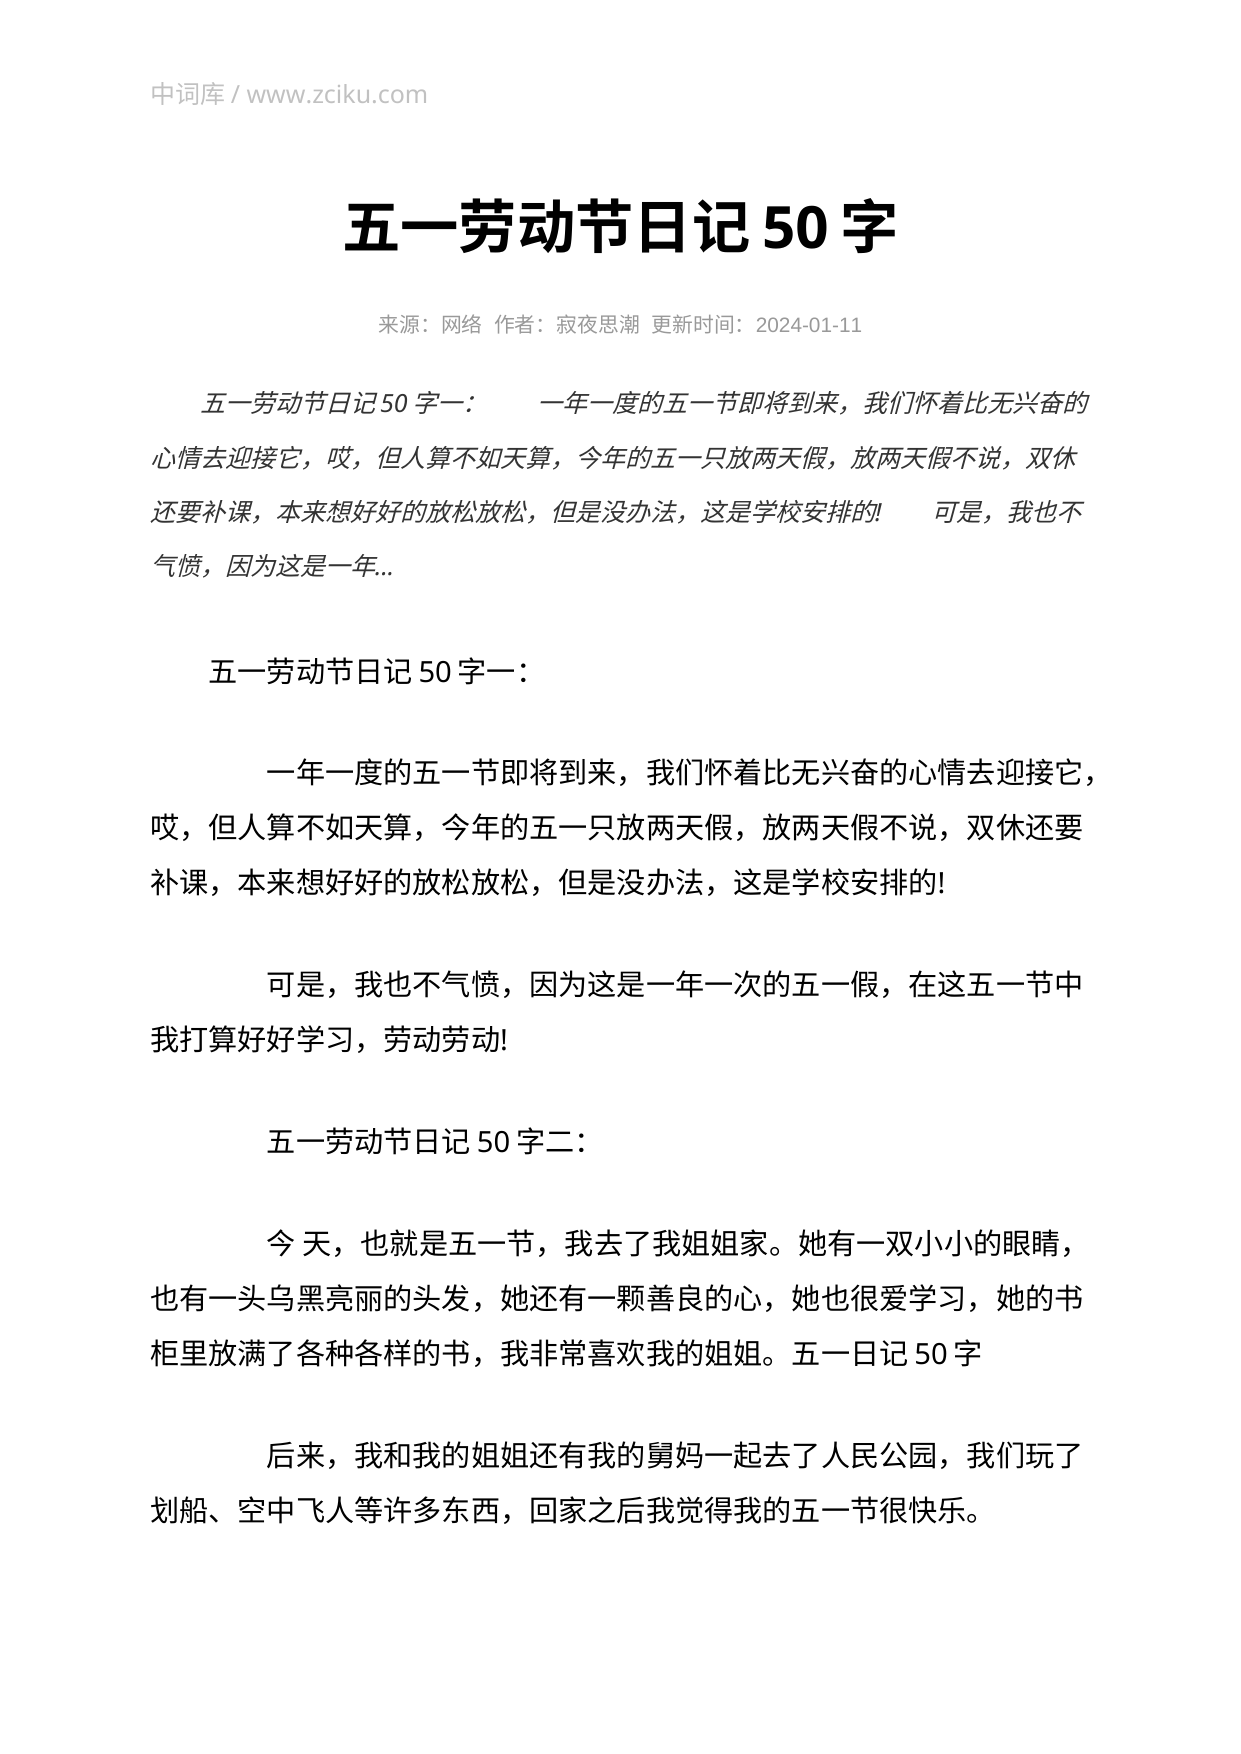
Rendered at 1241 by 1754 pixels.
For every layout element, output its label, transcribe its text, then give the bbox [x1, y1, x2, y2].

text 可是，我也不气愤，因为这是一年一次的五一假，在这五一节中我打算好好学习，劳动劳动! [150, 962, 1090, 1059]
text 来源：网络 作者：寂夜思潮 更新时间：2024-01-11 [150, 313, 1090, 337]
text 今 天，也就是五一节，我去了我姐姐家。她有一双小小的眼睛，也有一头乌黑亮丽的头发，她还有一颗善良的心，她也很爱学习，她的书柜里放满了各种各样的书，我非常喜欢我的姐姐。五一日记50字 [150, 1221, 1090, 1373]
text 五一劳动节日记50字一： [150, 648, 1090, 691]
text 一年一度的五一节即将到来，我们怀着比无兴奋的心情去迎接它，哎，但人算不如天算，今年的五一只放两天假，放两天假不说，双休还要补课，本来想好好的放松放松，但是没办法，这是学校安排的! [150, 750, 1090, 902]
text 五一劳动节日记50字二： [150, 1119, 1090, 1161]
text 五一劳动节日记50字一： 一年一度的五一节即将到来，我们怀着比无兴奋的心情去迎接它，哎，但人算不如天算，今年的五一只放两天假，放两天假不说，双休还要补课，本来想好好的放松放松，但是没办法，这是学校安排的! 可是，我也不气愤，因为这是一年... [150, 384, 1090, 583]
text 后来，我和我的姐姐还有我的舅妈一起去了人民公园，我们玩了划船、空中飞人等许多东西，回家之后我觉得我的五一节很快乐。 [150, 1432, 1090, 1530]
subtitle 五一劳动节日记50字 [150, 181, 1090, 266]
